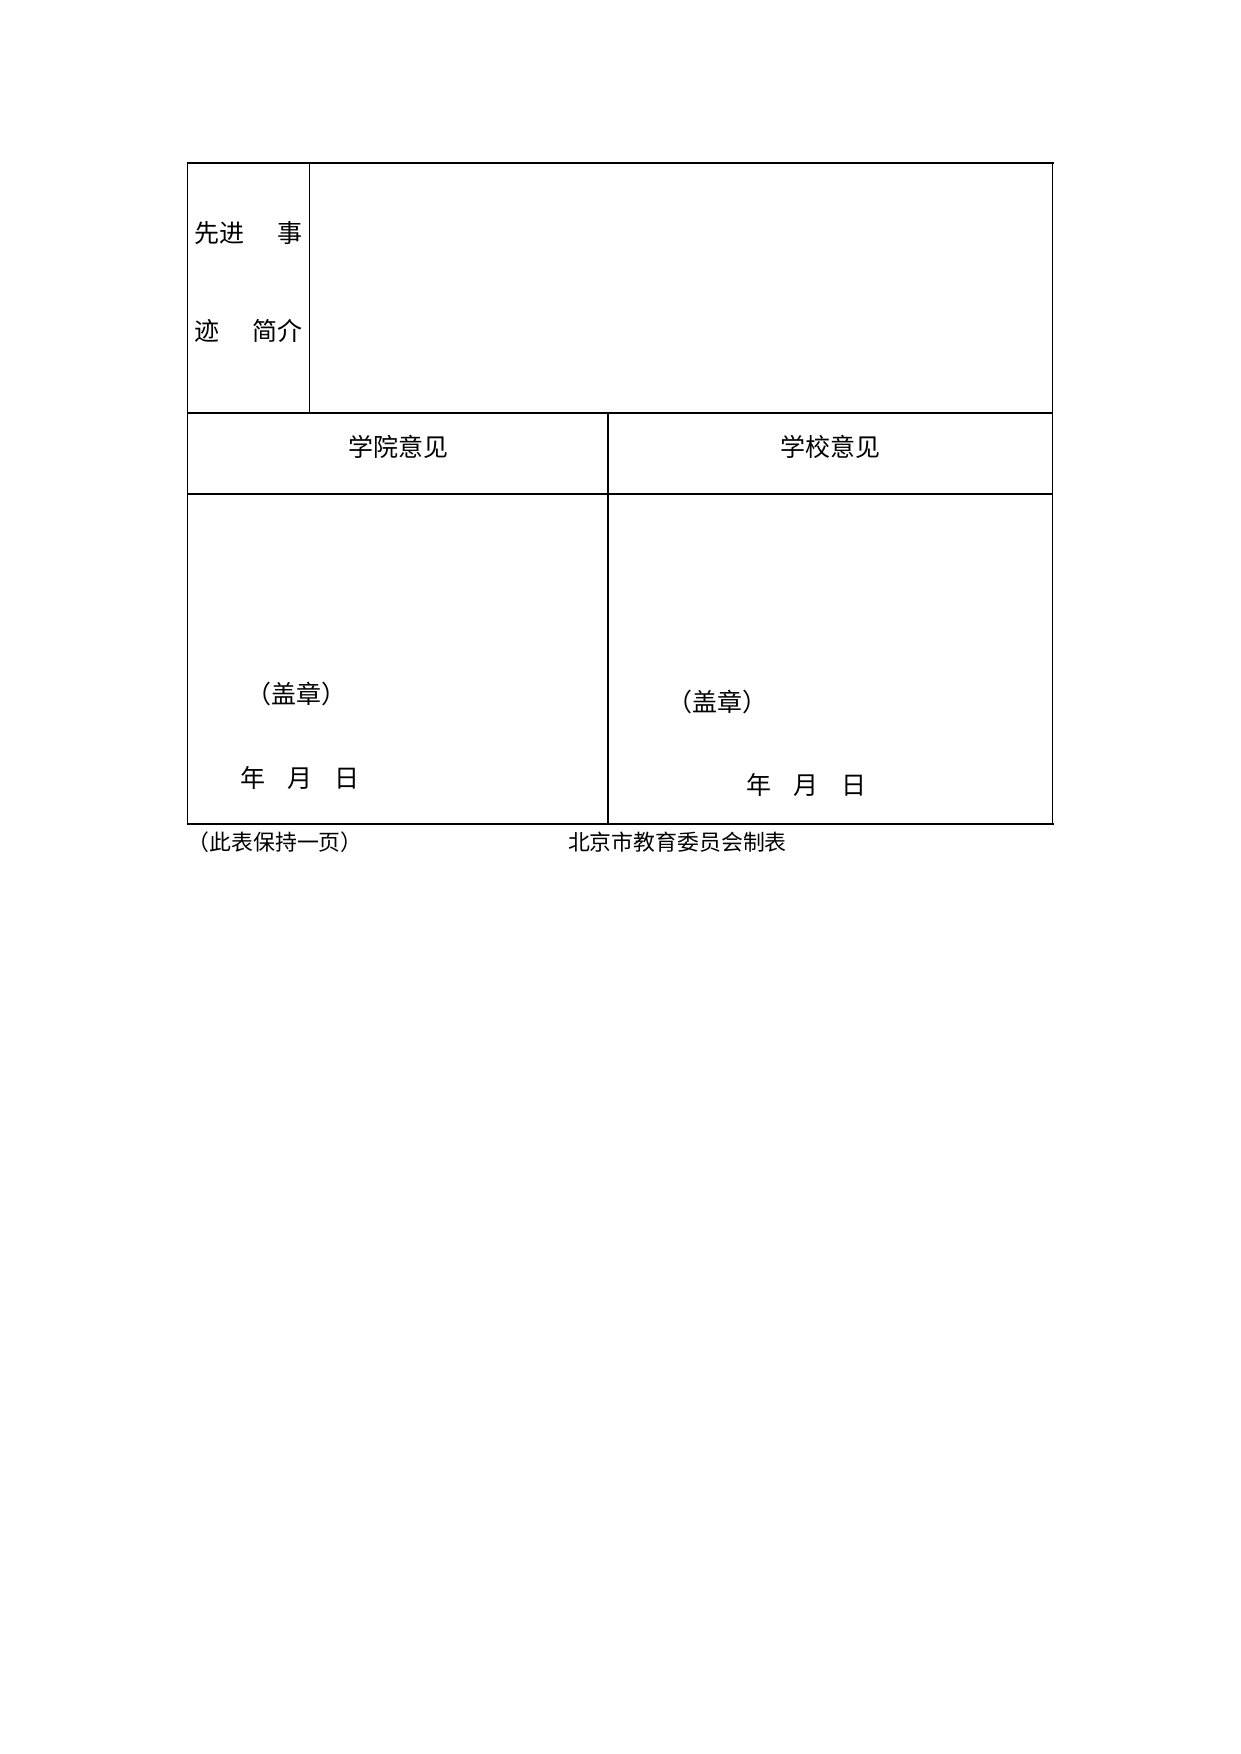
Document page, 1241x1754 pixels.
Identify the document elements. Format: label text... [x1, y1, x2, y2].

table_cell （盖章） 年 月 日 [188, 495, 607, 823]
table_cell （盖章） 年 月 日 [609, 495, 1052, 823]
table_cell 学院意见 [188, 414, 607, 493]
table_cell 学校意见 [609, 414, 1052, 493]
table_cell 先进 事迹 简介 [188, 164, 309, 412]
text （此表保持一页） 北京市教育委员会制表 [187, 825, 1053, 857]
table_cell [310, 164, 1052, 412]
